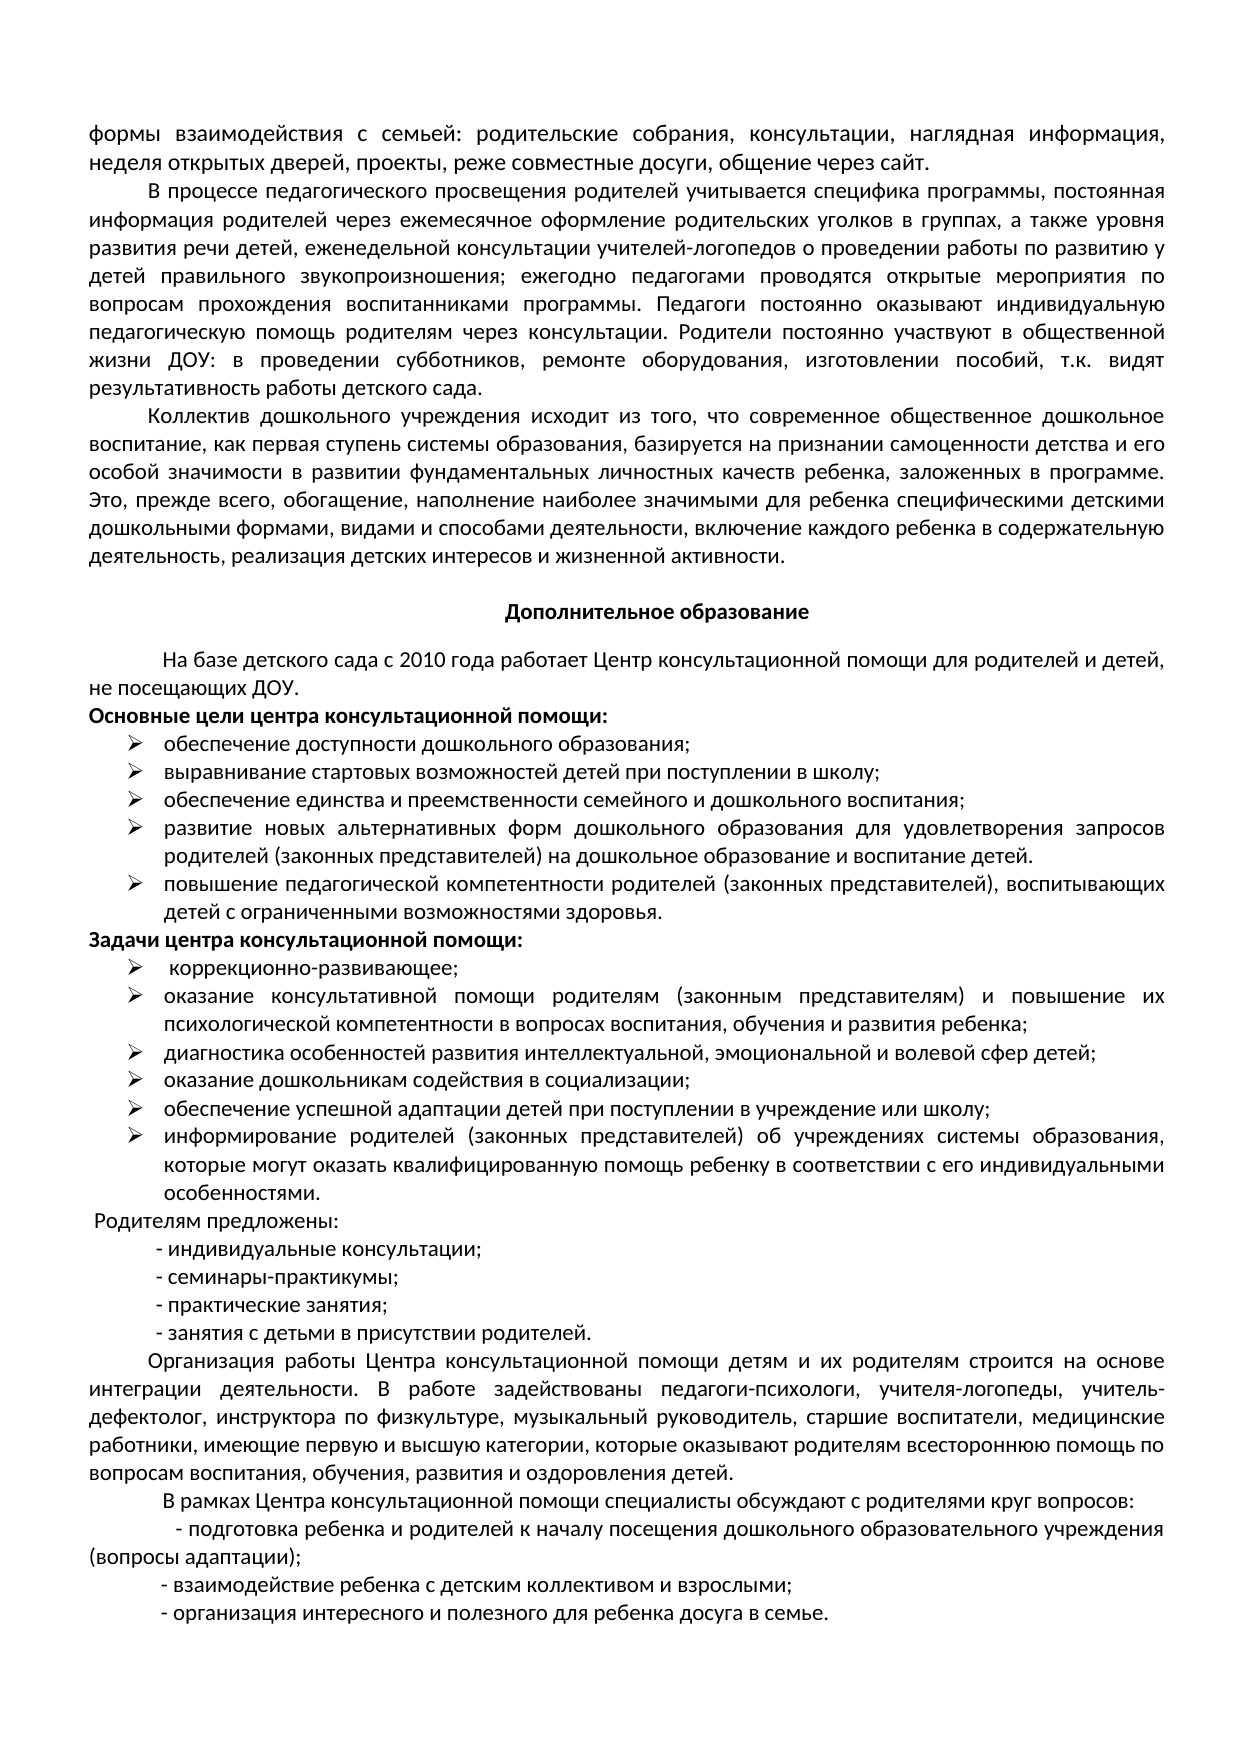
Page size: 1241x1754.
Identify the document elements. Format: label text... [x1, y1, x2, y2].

list диагностика особенностей развития интеллектуальной, эмоциональной и волевой сфер детей; [126, 1038, 1166, 1066]
text - взаимодействие ребенка с детским коллективом и взрослыми; [89, 1570, 1166, 1598]
text - семинары-практикумы; [89, 1262, 1166, 1290]
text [89, 118, 1166, 177]
text Дополнительное образование [89, 597, 1166, 625]
list информирование родителей (законных представителей) об учреждениях системы образования, которые могут оказать квалифицированную помощь ребенку в соответствии с его индивидуальными особенностями. [126, 1122, 1166, 1206]
text В рамках Центра консультационной помощи специалисты обсуждают с родителями круг вопросов: [89, 1486, 1166, 1514]
list оказание консультативной помощи родителям (законным представителям) и повышение их психологической компетентности в вопросах воспитания, обучения и развития ребенка; [126, 982, 1166, 1038]
text В процессе педагогического просвещения родителей учитывается специфика программы, постоянная информация родителей через ежемесячное оформление родительских уголков в группах, а также уровня развития речи детей, еженедельной консультации учителей-логопедов о проведении работы по развитию у детей правильного звукопроизношения; ежегодно педагогами проводятся открытые мероприятия по вопросам прохождения воспитанниками программы. Педагоги постоянно оказывают индивидуальную педагогическую помощь родителям через консультации. Родители постоянно участвуют в общественной жизни ДОУ: в проведении субботников, ремонте оборудования, изготовлении пособий, т.к. видят результативность работы детского сада. [89, 177, 1166, 401]
list развитие новых альтернативных форм дошкольного образования для удовлетворения запросов родителей (законных представителей) на дошкольное образование и воспитание детей. [126, 813, 1166, 869]
text Родителям предложены: [89, 1206, 1166, 1234]
list оказание дошкольникам содействия в социализации; [126, 1066, 1166, 1094]
list обеспечение доступности дошкольного образования; [126, 729, 1166, 757]
list обеспечение единства и преемственности семейного и дошкольного воспитания; [126, 785, 1166, 813]
list выравнивание стартовых возможностей детей при поступлении в школу; [126, 757, 1166, 785]
list повышение педагогической компетентности родителей (законных представителей), воспитывающих детей с ограниченными возможностями здоровья. [126, 869, 1166, 926]
list коррекционно-развивающее; [126, 953, 1166, 982]
text Основные цели центра консультационной помощи: [89, 701, 1166, 729]
text Задачи центра консультационной помощи: [89, 926, 1166, 953]
text Организация работы Центра консультационной помощи детям и их родителям строится на основе интеграции деятельности. В работе задействованы педагоги-психологи, учителя-логопеды, учитель-дефектолог, инструктора по физкультуре, музыкальный руководитель, старшие воспитатели, медицинские работники, имеющие первую и высшую категории, которые оказывают родителям всестороннюю помощь по вопросам воспитания, обучения, развития и оздоровления детей. [89, 1346, 1166, 1486]
text - организация интересного и полезного для ребенка досуга в семье. [89, 1598, 1166, 1626]
text - подготовка ребенка и родителей к началу посещения дошкольного образовательного учреждения (вопросы адаптации); [89, 1514, 1166, 1570]
text - практические занятия; [89, 1290, 1166, 1318]
text - индивидуальные консультации; [89, 1234, 1166, 1262]
text Коллектив дошкольного учреждения исходит из того, что современное общественное дошкольное воспитание, как первая ступень системы образования, базируется на признании самоценности детства и его особой значимости в развитии фундаментальных личностных качеств ребенка, заложенных в программе. Это, прежде всего, обогащение, наполнение наиболее значимыми для ребенка специфическими детскими дошкольными формами, видами и способами деятельности, включение каждого ребенка в содержательную деятельность, реализация детских интересов и жизненной активности. [89, 401, 1166, 569]
text - занятия с детьми в присутствии родителей. [89, 1318, 1166, 1346]
list обеспечение успешной адаптации детей при поступлении в учреждение или школу; [126, 1094, 1166, 1122]
text На базе детского сада с 2010 года работает Центр консультационной помощи для родителей и детей, не посещающих ДОУ. [89, 645, 1166, 701]
